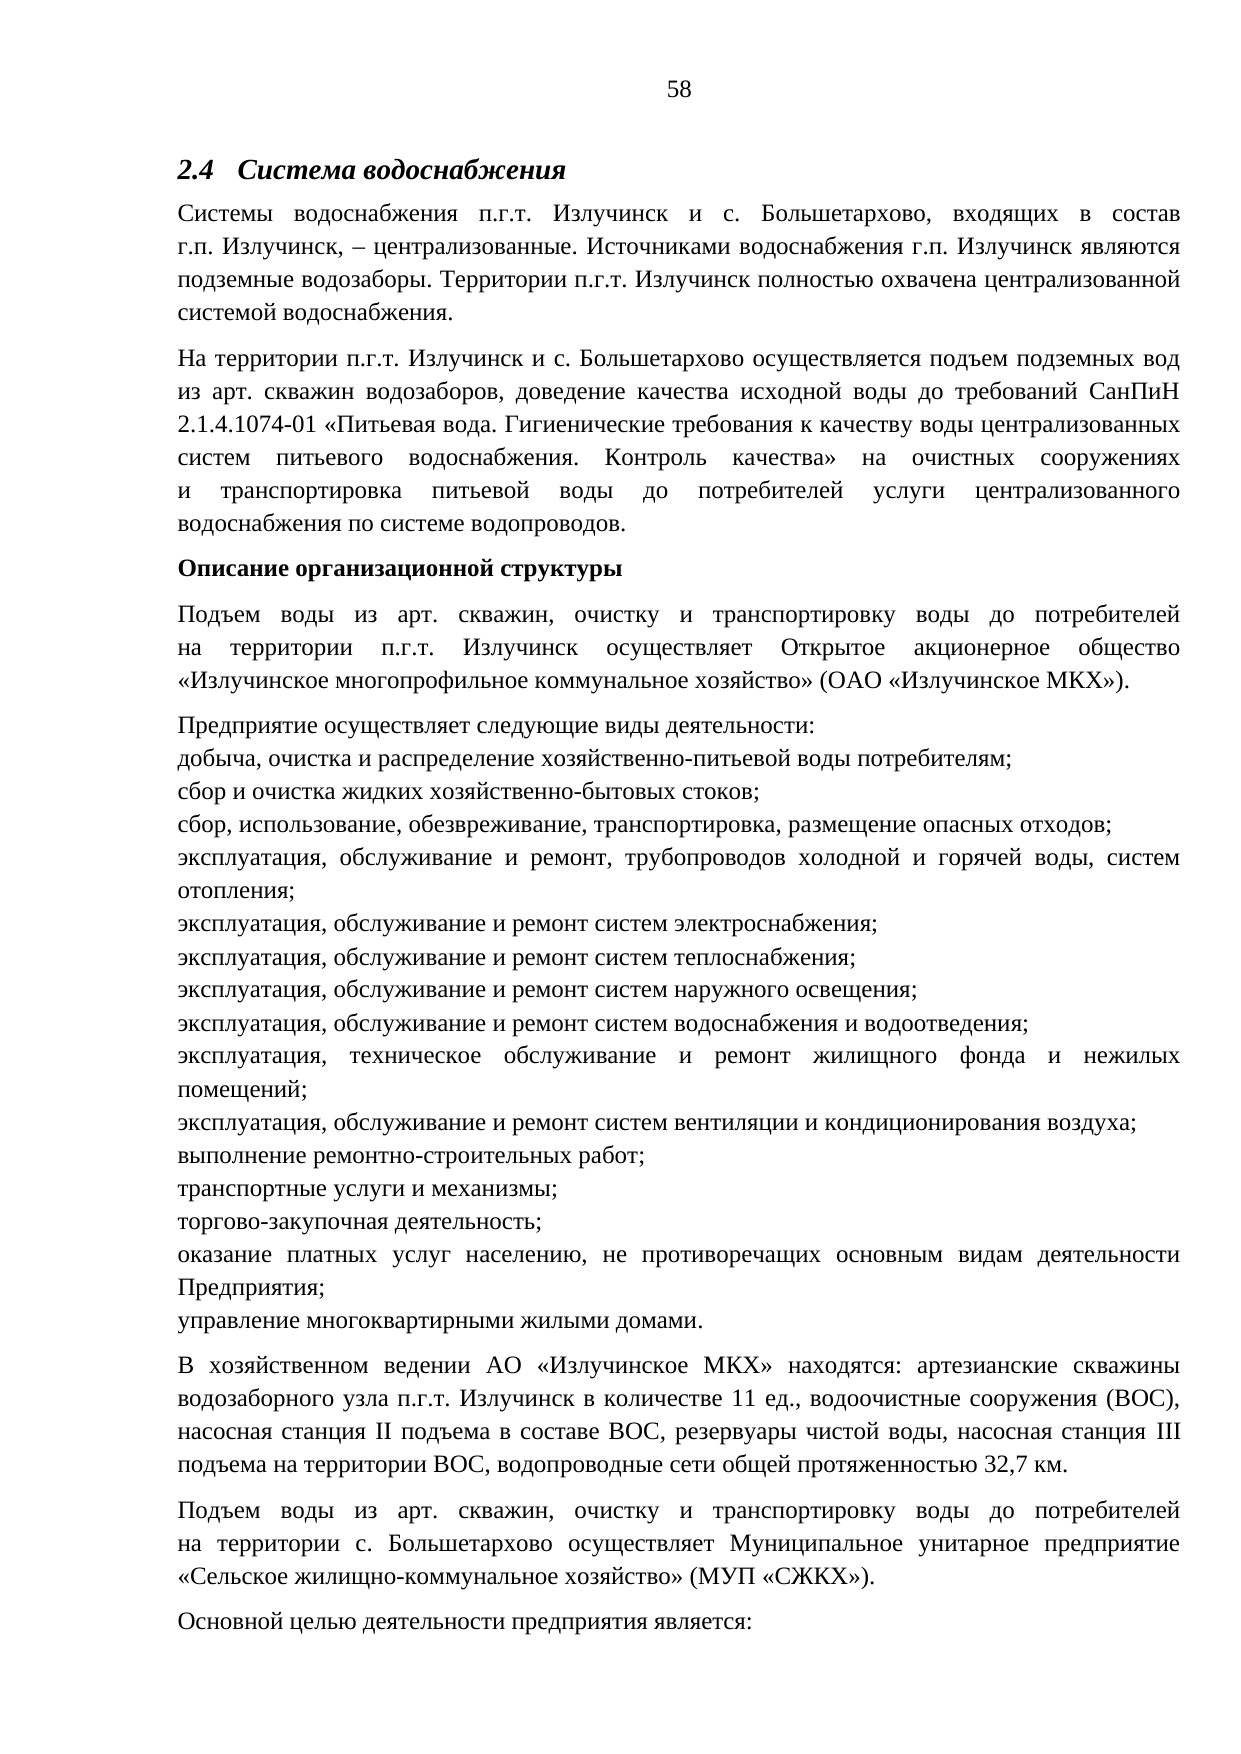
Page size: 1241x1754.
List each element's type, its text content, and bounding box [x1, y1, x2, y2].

text эксплуатация, обслуживание и ремонт систем наружного освещения; [177, 974, 1181, 1003]
text сбор, использование, обезвреживание, транспортировка, размещение опасных отходов; [177, 809, 1181, 838]
text Основной целью деятельности предприятия является: [177, 1606, 1181, 1635]
text Предприятие осуществляет следующие виды деятельности: [177, 710, 1181, 739]
list Система водоснабжения [177, 152, 1181, 186]
text Подъем воды из арт. скважин, очистку и транспортировку воды до потребителей на территории п.г.т. Излучинск осуществляет Открытое акционерное общество «Излучинское многопрофильное коммунальное хозяйство» (ОАО «Излучинское МКХ»). [177, 599, 1181, 694]
text оказание платных услуг населению, не противоречащих основным видам деятельности Предприятия; [177, 1239, 1181, 1301]
text эксплуатация, обслуживание и ремонт систем теплоснабжения; [177, 942, 1181, 970]
text транспортные услуги и механизмы; [177, 1173, 1181, 1201]
text эксплуатация, обслуживание и ремонт систем вентиляции и кондиционирования воздуха; [177, 1107, 1181, 1135]
text эксплуатация, техническое обслуживание и ремонт жилищного фонда и нежилых помещений; [177, 1041, 1181, 1102]
text В хозяйственном ведении АО «Излучинское МКХ» находятся: артезианские скважины водозаборного узла п.г.т. Излучинск в количестве 11 ед., водоочистные сооружения (ВОС), насосная станция II подъема в составе ВОС, резервуары чистой воды, насосная станция III подъема на территории ВОС, водопроводные сети общей протяженностью 32,7 км. [177, 1350, 1181, 1478]
text Системы водоснабжения п.г.т. Излучинск и с. Большетархово, входящих в состав г.п. Излучинск, – централизованные. Источниками водоснабжения г.п. Излучинск являются подземные водозаборы. Территории п.г.т. Излучинск полностью охвачена централизованной системой водоснабжения. [177, 198, 1181, 326]
text эксплуатация, обслуживание и ремонт систем электроснабжения; [177, 908, 1181, 937]
text Подъем воды из арт. скважин, очистку и транспортировку воды до потребителей на территории с. Большетархово осуществляет Муниципальное унитарное предприятие «Сельское жилищно-коммунальное хозяйство» (МУП «СЖКХ»). [177, 1495, 1181, 1590]
text выполнение ремонтно-строительных работ; [177, 1140, 1181, 1168]
text сбор и очистка жидких хозяйственно-бытовых стоков; [177, 776, 1181, 805]
text эксплуатация, обслуживание и ремонт, трубопроводов холодной и горячей воды, систем отопления; [177, 842, 1181, 904]
text эксплуатация, обслуживание и ремонт систем водоснабжения и водоотведения; [177, 1008, 1181, 1036]
text торгово-закупочная деятельность; [177, 1206, 1181, 1234]
text На территории п.г.т. Излучинск и с. Большетархово осуществляется подъем подземных вод из арт. скважин водозаборов, доведение качества исходной воды до требований СанПиН 2.1.4.1074-01 «Питьевая вода. Гигиенические требования к качеству воды централизованных систем питьевого водоснабжения. Контроль качества» на очистных сооружениях и транспортировка питьевой воды до потребителей услуги централизованного водоснабжения по системе водопроводов. [177, 343, 1181, 537]
text Описание организационной структуры [177, 553, 1181, 582]
text добыча, очистка и распределение хозяйственно-питьевой воды потребителям; [177, 743, 1181, 772]
text управление многоквартирными жилыми домами. [177, 1305, 1181, 1333]
